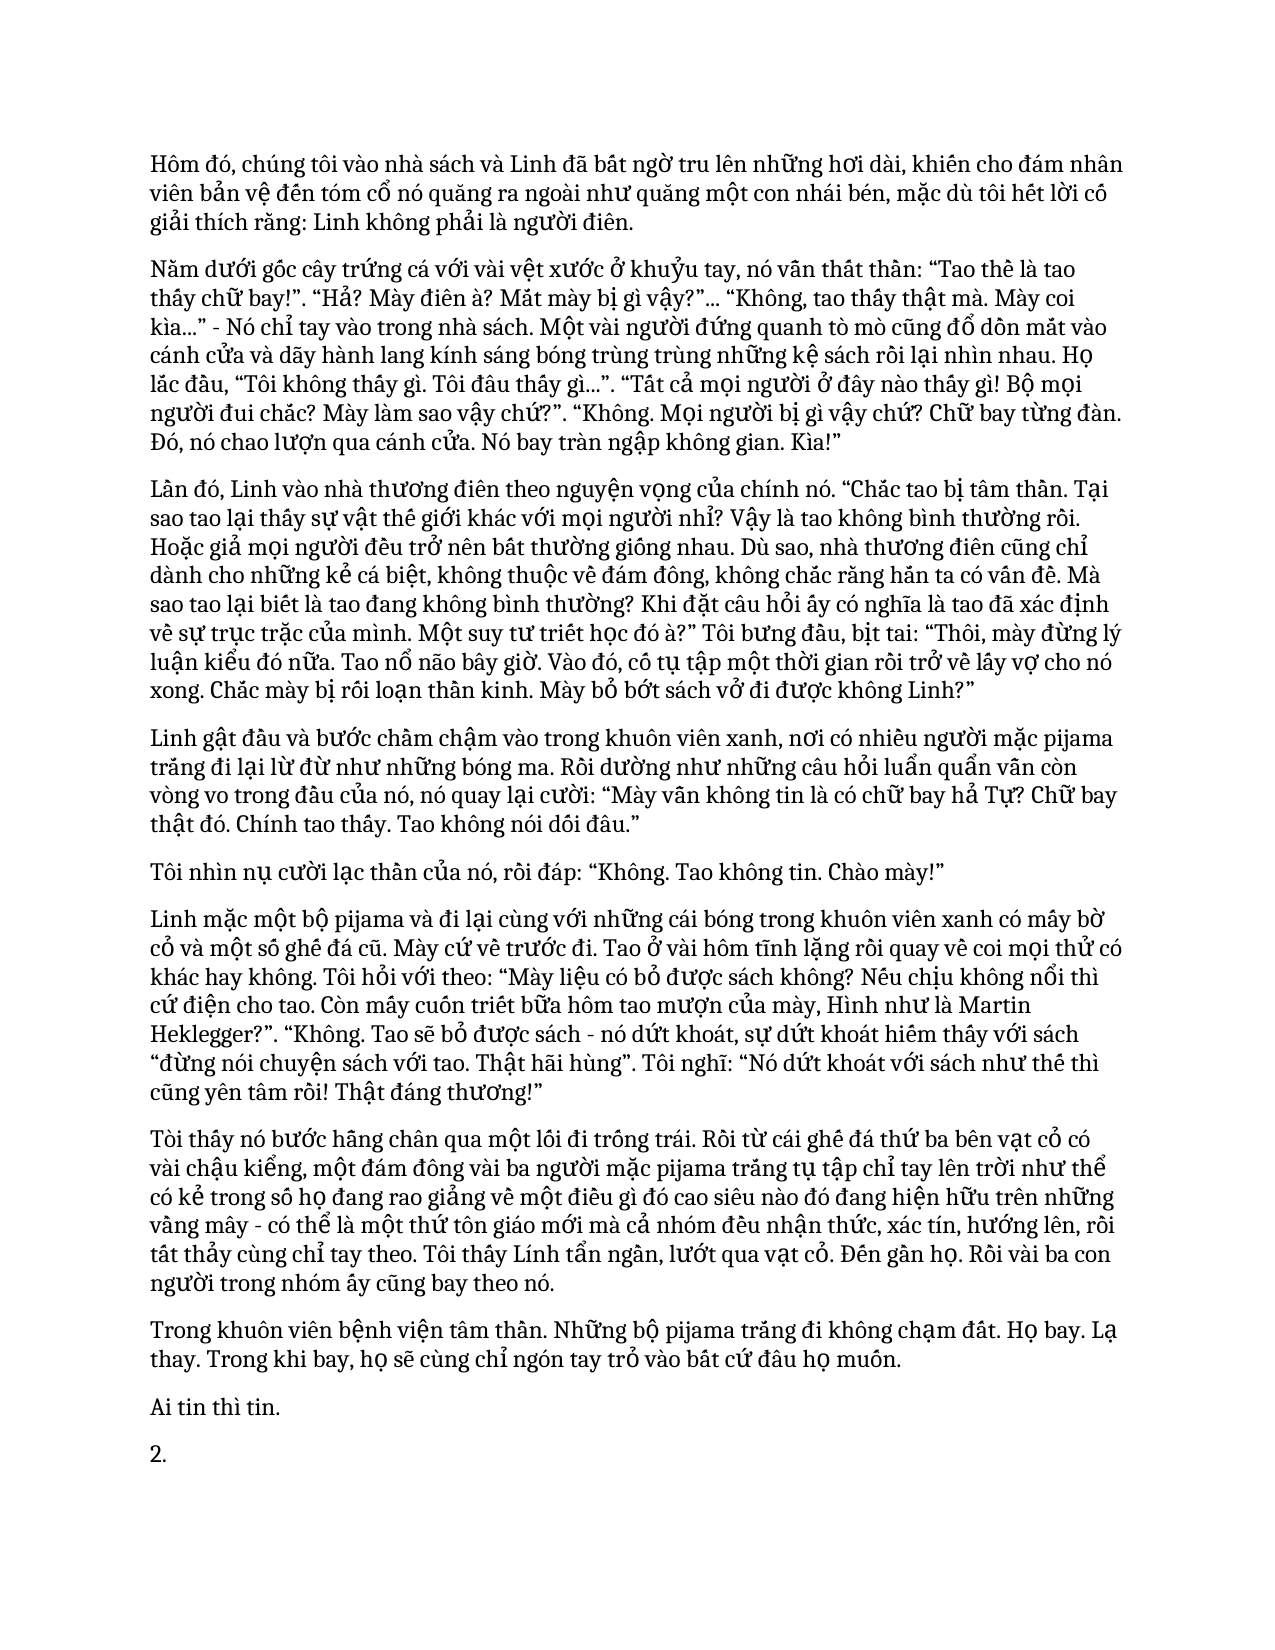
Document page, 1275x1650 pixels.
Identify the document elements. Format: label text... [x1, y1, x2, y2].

text Lần đó, Linh vào nhà thương điên theo nguyện vọng của chính nó. “Chắc tao bị tâm thần. Tại sao tao lại thấy sự vật thế giới khác với mọi người nhỉ? Vậy là tao không bình thường rồi. Hoặc giả mọi người đều trở nên bất thường giống nhau. Dù sao, nhà thương điên cũng chỉ dành cho những kẻ cá biệt, không thuộc về đám đông, không chắc rằng hắn ta có vấn đề. Mà sao tao lại biết là tao đang không bình thường? Khi đặt câu hỏi ấy có nghĩa là tao đã xác định về sự trục trặc của mình. Một suy tư triết học đó à?” Tôi bưng đầu, bịt tai: “Thôi, mày đừng lý luận kiểu đó nữa. Tao nổ não bây giờ. Vào đó, cố tụ tập một thời gian rồi trở về lấy vợ cho nó xong. Chắc mày bị rối loạn thần kinh. Mày bỏ bớt sách vở đi được không Linh?” [150, 475, 1125, 705]
text Ai tin thì tin. [150, 1392, 1125, 1421]
text Tôi nhìn nụ cười lạc thần của nó, rồi đáp: “Không. Tao không tin. Chào mày!” [150, 857, 1125, 886]
text Hôm đó, chúng tôi vào nhà sách và Linh đã bất ngờ tru lên những hơi dài, khiến cho đám nhân viên bản vệ đến tóm cổ nó quăng ra ngoài như quăng một con nhái bén, mặc dù tôi hết lời cố giải thích rằng: Linh không phải là người điên. [150, 150, 1125, 236]
text Trong khuôn viên bệnh viện tâm thần. Những bộ pijama trắng đi không chạm đất. Họ bay. Lạ thay. Trong khi bay, họ sẽ cùng chỉ ngón tay trỏ vào bất cứ đâu họ muốn. [150, 1316, 1125, 1374]
text Linh mặc một bộ pijama và đi lại cùng với những cái bóng trong khuôn viên xanh có mấy bờ cỏ và một số ghế đá cũ. Mày cứ về trước đi. Tao ở vài hôm tĩnh lặng rồi quay về coi mọi thử có khác hay không. Tôi hỏi với theo: “Mày liệu có bỏ được sách không? Nếu chịu không nổi thì cứ điện cho tao. Còn mấy cuốn triết bữa hôm tao mượn của mày, Hình như là Martin Heklegger?”. “Không. Tao sẽ bỏ được sách - nó dứt khoát, sự dứt khoát hiếm thấy với sách “đừng nói chuyện sách với tao. Thật hãi hùng”. Tôi nghĩ: “Nó dứt khoát với sách như thế thì cũng yên tâm rồi! Thật đáng thương!” [150, 905, 1125, 1106]
text 2. [150, 1440, 1125, 1469]
text Nằm dưới gốc cây trứng cá với vài vệt xước ở khuỷu tay, nó vẫn thất thần: “Tao thề là tao thấy chữ bay!”. “Hả? Mày điên à? Mắt mày bị gì vậy?”... “Không, tao thấy thật mà. Mày coi kìa...” - Nó chỉ tay vào trong nhà sách. Một vài người đứng quanh tò mò cũng đổ dồn mắt vào cánh cửa và dãy hành lang kính sáng bóng trùng trùng những kệ sách rồi lại nhìn nhau. Họ lắc đầu, “Tôi không thấy gì. Tôi đâu thấy gì...”. “Tất cả mọi người ở đây nào thấy gì! Bộ mọi người đui chắc? Mày làm sao vậy chứ?”. “Không. Mọi người bị gì vậy chứ? Chữ bay từng đàn. Đó, nó chao lượn qua cánh cửa. Nó bay tràn ngập không gian. Kìa!” [150, 255, 1125, 456]
text Linh gật đầu và bước chầm chậm vào trong khuôn viên xanh, nơi có nhiều người mặc pijama trắng đi lại lừ đừ như những bóng ma. Rồi dường như những câu hỏi luẩn quẩn vẫn còn vòng vo trong đầu của nó, nó quay lại cười: “Mày vẫn không tin là có chữ bay hả Tự? Chữ bay thật đó. Chính tao thấy. Tao không nói dối đâu.” [150, 724, 1125, 839]
text Tòi thấy nó bước hẫng chân qua một lối đi trống trái. Rồi từ cái ghế đá thứ ba bên vạt cỏ có vài chậu kiểng, một đám đông vài ba người mặc pijama trắng tụ tập chỉ tay lên trời như thể có kẻ trong số họ đang rao giảng về một điều gì đó cao siêu nào đó đang hiện hữu trên những vầng mây - có thể là một thứ tôn giáo mới mà cả nhóm đều nhận thức, xác tín, hướng lên, rồi tất thảy cùng chỉ tay theo. Tôi thấy Lính tẩn ngần, lướt qua vạt cỏ. Đến gần họ. Rồi vài ba con người trong nhóm ấy cũng bay theo nó. [150, 1125, 1125, 1297]
